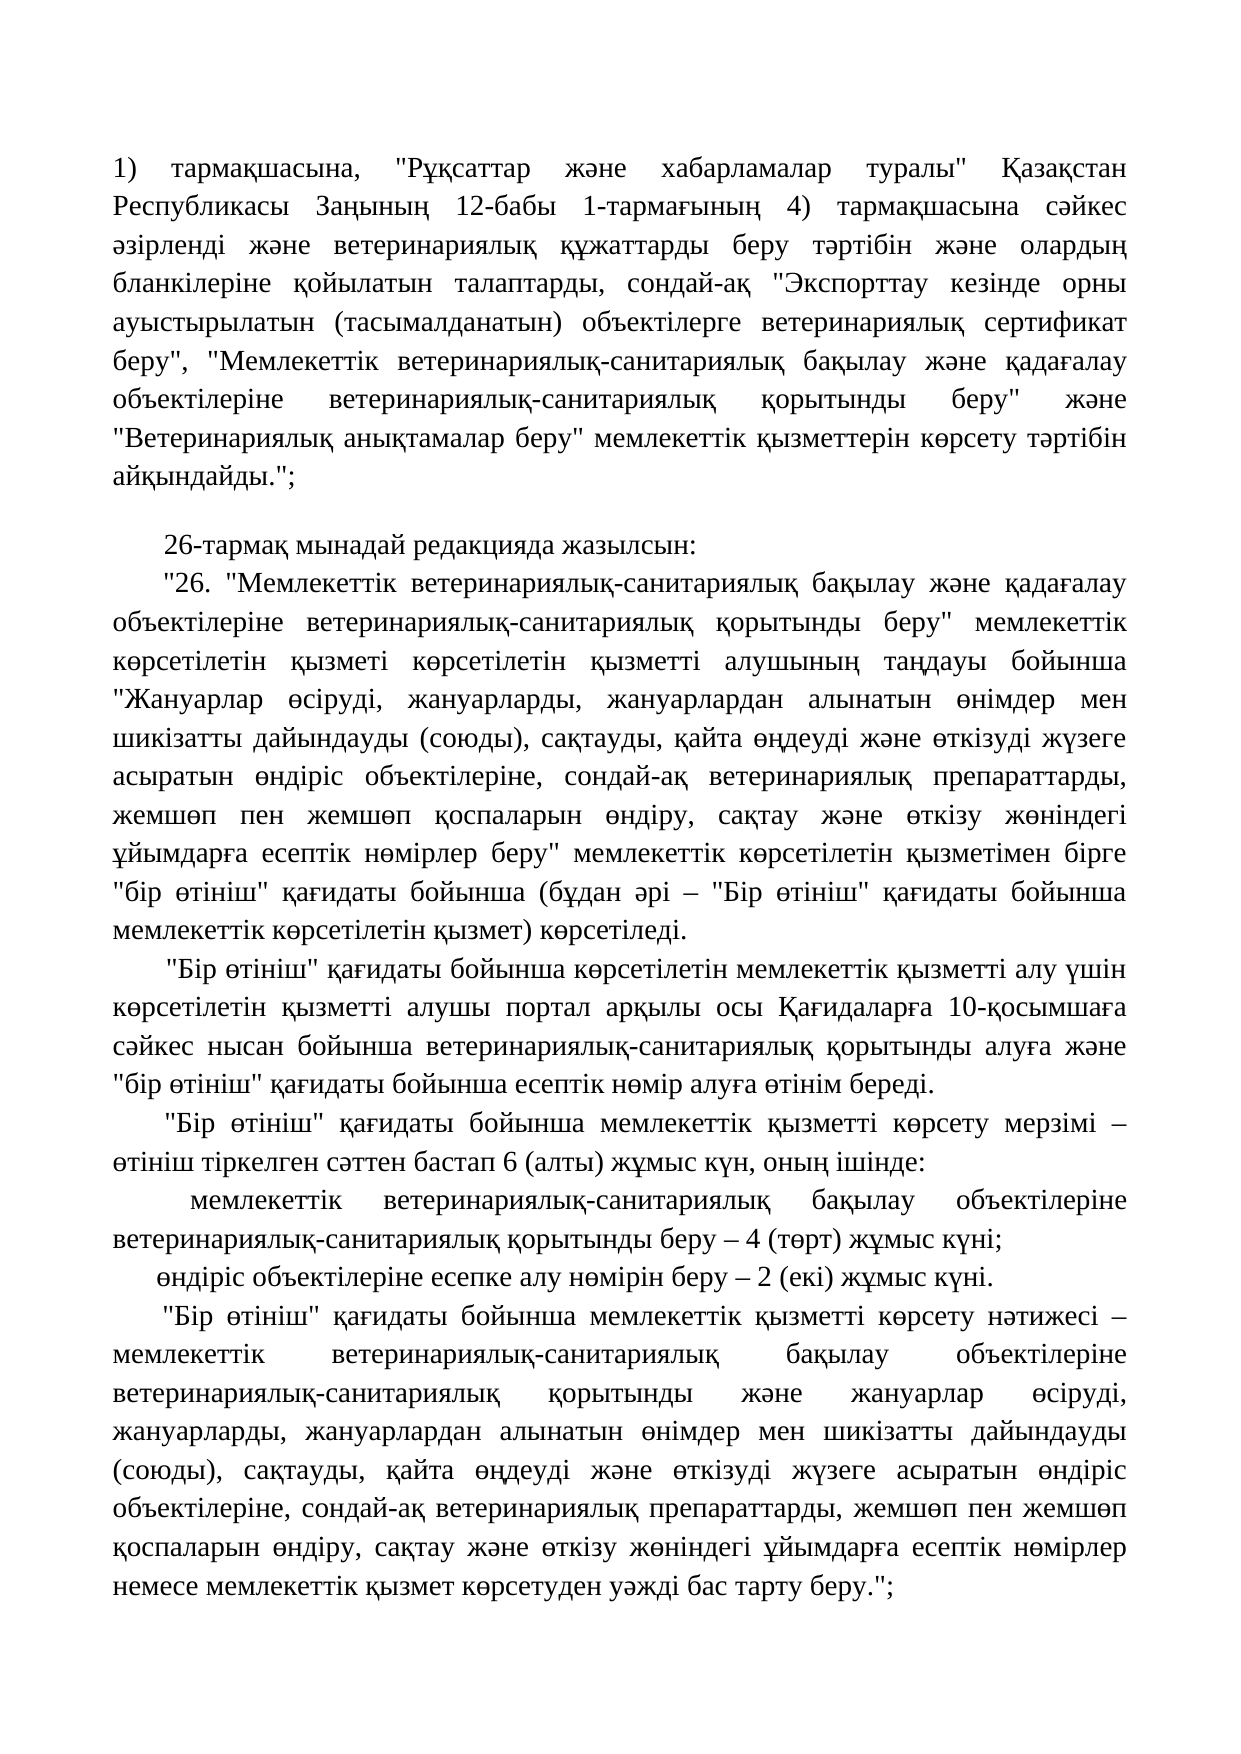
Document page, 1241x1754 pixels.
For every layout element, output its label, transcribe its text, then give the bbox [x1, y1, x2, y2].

text өндіріс объектілеріне есепке алу нөмірін беру – 2 (екі) жұмыс күні. [112, 1259, 1128, 1293]
text "Бір өтініш" қағидаты бойынша мемлекеттік қызметті көрсету нәтижесі – мемлекеттік ветеринариялық-санитариялық бақылау объектілеріне ветеринариялық-санитариялық қорытынды және жануарлар өсіруді, жануарларды, жануарлардан алынатын өнімдер мен шикізатты дайындауды (союды), сақтауды, қайта өңдеуді және өткізуді жүзеге асыратын өндіріс объектілеріне, сондай-ақ ветеринариялық препараттарды, жемшөп пен жемшөп қоспаларын өндіру, сақтау және өткізу жөніндегі ұйымдарға есептік нөмірлер немесе мемлекеттік қызмет көрсетуден уәжді бас тарту беру."; [112, 1298, 1128, 1601]
text "Бір өтініш" қағидаты бойынша мемлекеттік қызметті көрсету мерзімі – өтініш тіркелген сәттен бастап 6 (алты) жұмыс күн, оның ішінде: [112, 1105, 1128, 1177]
text "Бір өтініш" қағидаты бойынша көрсетілетін мемлекеттік қызметті алу үшін көрсетілетін қызметті алушы портал арқылы осы Қағидаларға 10-қосымшаға сәйкес нысан бойынша ветеринариялық-санитариялық қорытынды алуға және "бір өтініш" қағидаты бойынша есептік нөмір алуға өтінім береді. [112, 951, 1128, 1100]
text "26. "Мемлекеттік ветеринариялық-санитариялық бақылау және қадағалау объектілеріне ветеринариялық-санитариялық қорытынды беру" мемлекеттік көрсетілетін қызметі көрсетілетін қызметті алушының таңдауы бойынша "Жануарлар өсіруді, жануарларды, жануарлардан алынатын өнімдер мен шикізатты дайындауды (союды), сақтауды, қайта өңдеуді және өткізуді жүзеге асыратын өндіріс объектілеріне, сондай-ақ ветеринариялық препараттарды, жемшөп пен жемшөп қоспаларын өндіру, сақтау және өткізу жөніндегі ұйымдарға есептік нөмірлер беру" мемлекеттік көрсетілетін қызметімен бірге "бір өтініш" қағидаты бойынша (бұдан әрі – "Бір өтініш" қағидаты бойынша мемлекеттік көрсетілетін қызмет) көрсетіледі. [112, 566, 1128, 946]
text 26-тармақ мынадай редакцияда жазылсын: [112, 527, 1128, 561]
text мемлекеттік ветеринариялық-санитариялық бақылау объектілеріне ветеринариялық-санитариялық қорытынды беру – 4 (төрт) жұмыс күні; [112, 1182, 1128, 1254]
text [112, 150, 1128, 492]
